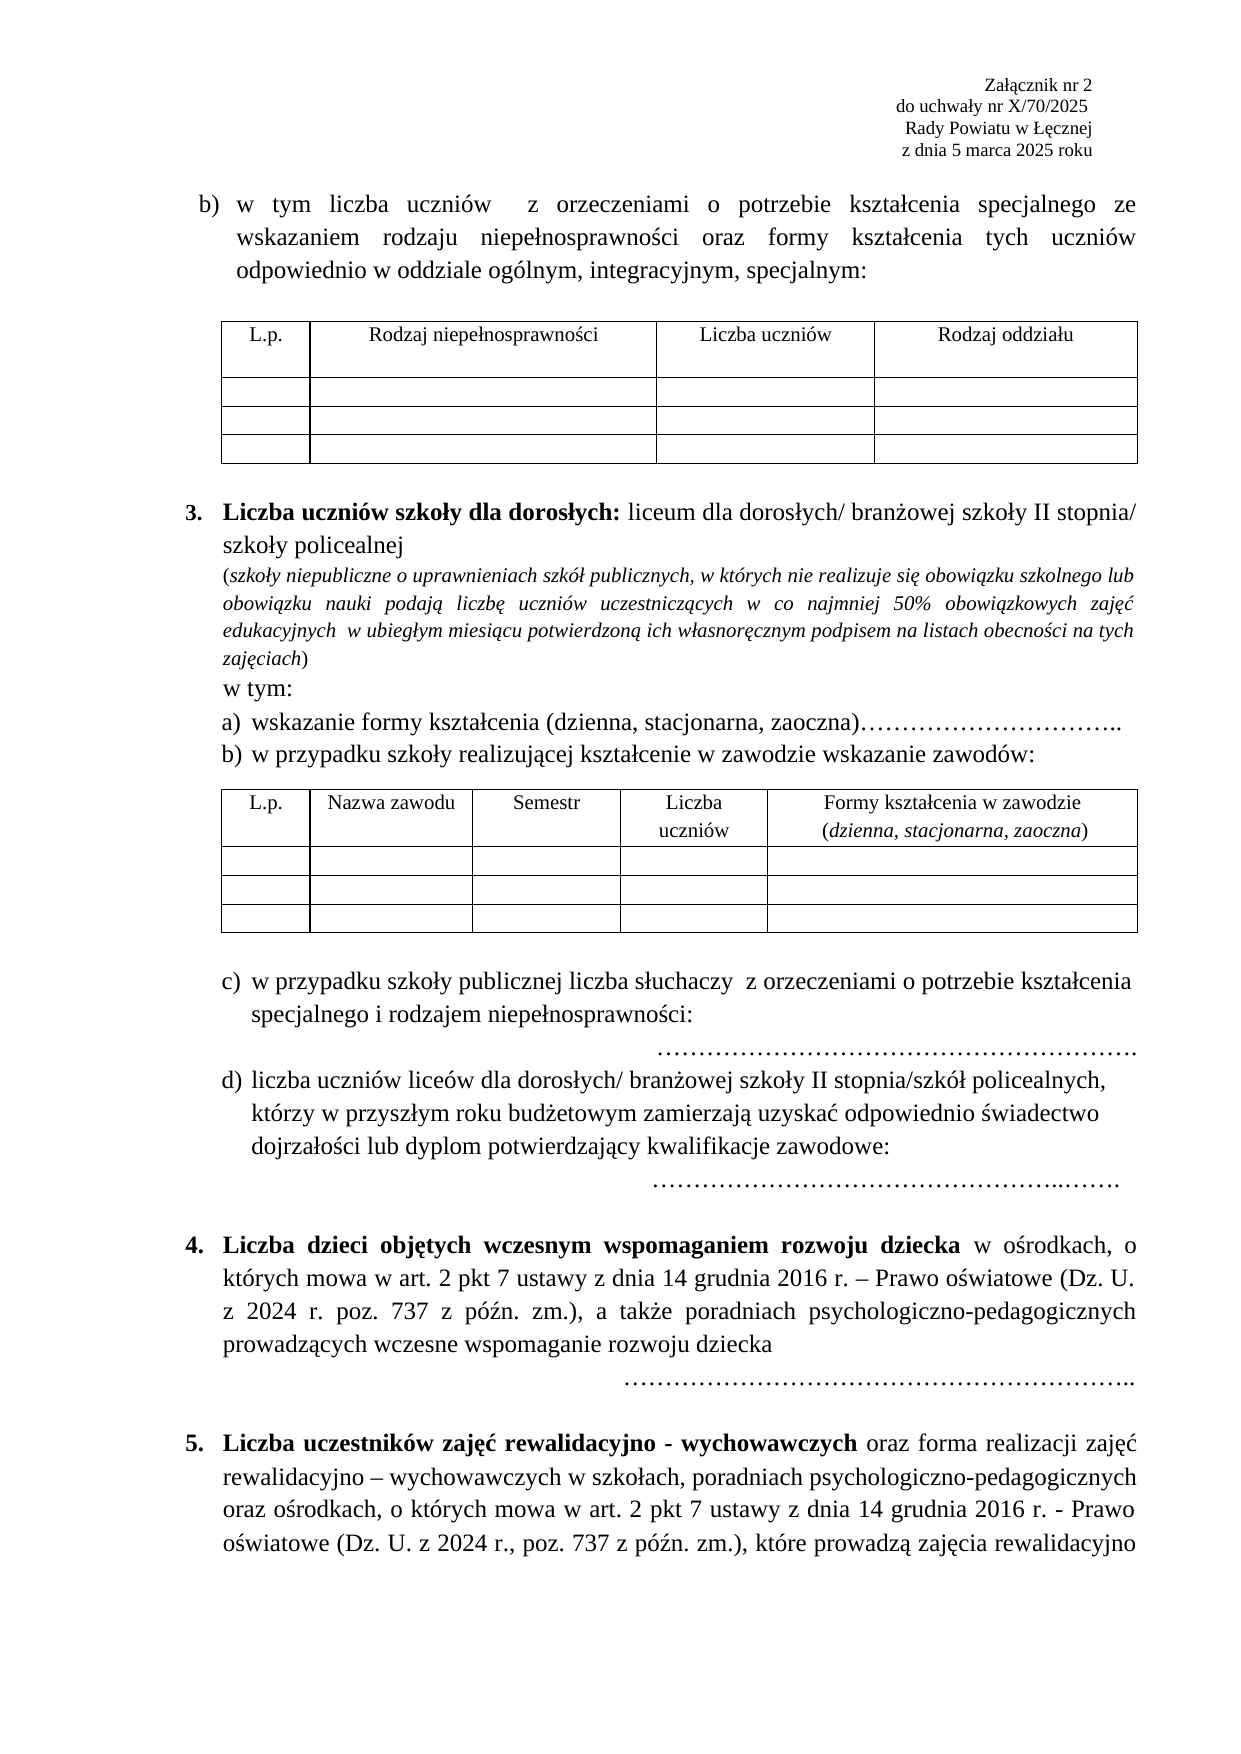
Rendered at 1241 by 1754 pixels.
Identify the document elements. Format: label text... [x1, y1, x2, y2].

list liczba uczniów liceów dla dorosłych/ branżowej szkoły II stopnia/szkół policealnych, którzy w przyszłym roku budżetowym zamierzają uzyskać odpowiednio świadectwo dojrzałości lub dyplom potwierdzający kwalifikacje zawodowe: [221, 1065, 1137, 1160]
list …………………………………………………. [304, 1032, 1137, 1061]
table_cell [222, 407, 309, 434]
table_cell [222, 905, 309, 932]
table_cell [657, 378, 874, 406]
table_cell [657, 435, 874, 463]
table_cell [621, 905, 767, 932]
table_cell [311, 905, 472, 932]
table_cell [222, 876, 309, 903]
list w tym liczba uczniów z orzeczeniami o potrzebie kształcenia specjalnego ze wskazaniem rodzaju niepełnosprawności oraz formy kształcenia tych uczniów odpowiednio w oddziale ogólnym, integracyjnym, specjalnym: [199, 189, 1137, 283]
table_header L.p. [222, 790, 309, 846]
table_header Rodzaj oddziału [875, 322, 1137, 377]
table_cell [311, 876, 472, 903]
table_cell [768, 847, 1137, 875]
list w przypadku szkoły publicznej liczba słuchaczy z orzeczeniami o potrzebie kształcenia specjalnego i rodzajem niepełnosprawności: [221, 966, 1137, 1028]
table_header Rodzaj niepełnosprawności [311, 322, 656, 377]
table_cell [621, 847, 767, 875]
table_header Semestr [473, 790, 620, 846]
table_cell [311, 847, 472, 875]
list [185, 1428, 1137, 1556]
table_header Nazwa zawodu [311, 790, 472, 846]
table_cell [875, 378, 1137, 406]
table_header Formy kształcenia w zawodzie (dzienna, stacjonarna, zaoczna) [768, 790, 1137, 846]
table_cell [222, 378, 309, 406]
list Liczba dzieci objętych wczesnym wspomaganiem rozwoju dziecka w ośrodkach, o których mowa w art. 2 pkt 7 ustawy z dnia 14 grudnia 2016 r. – Prawo oświatowe (Dz. U. z 2024 r. poz. 737 z późn. zm.), a także poradniach psychologiczno-pedagogicznych prowadzących wczesne wspomaganie rozwoju dziecka [185, 1230, 1137, 1358]
table_cell [875, 435, 1137, 463]
table_cell [657, 407, 874, 434]
table_cell [222, 435, 309, 463]
table_cell [311, 407, 656, 434]
table_header Liczba uczniów [621, 790, 767, 846]
table_header L.p. [222, 322, 309, 377]
table_cell [222, 847, 309, 875]
table_cell [768, 876, 1137, 903]
list w tym: [223, 673, 1137, 702]
list w przypadku szkoły realizującej kształcenie w zawodzie wskazanie zawodów: [221, 739, 1137, 768]
table_cell [473, 847, 620, 875]
table_cell [473, 876, 620, 903]
list Liczba uczniów szkoły dla dorosłych: liceum dla dorosłych/ branżowej szkoły II stopnia/ szkoły policealnej [185, 497, 1137, 559]
table_cell [875, 407, 1137, 434]
list wskazanie formy kształcenia (dzienna, stacjonarna, zaoczna)………………………….. [221, 707, 1137, 735]
list (szkoły niepubliczne o uprawnieniach szkół publicznych, w których nie realizuje się obowiązku szkolnego lub obowiązku nauki podają liczbę uczniów uczestniczących w co najmniej 50% obowiązkowych zajęć edukacyjnych w ubiegłym miesiącu potwierdzoną ich własnoręcznym podpisem na listach obecności na tych zajęciach) [223, 563, 1137, 670]
table_cell [621, 876, 767, 903]
table_cell [311, 378, 656, 406]
list …………………………………………………….. [591, 1362, 1137, 1391]
list …………………………………………..……. [251, 1164, 1137, 1193]
table_header Liczba uczniów [657, 322, 874, 377]
table_cell [768, 905, 1137, 932]
table_cell [473, 905, 620, 932]
table_cell [311, 435, 656, 463]
